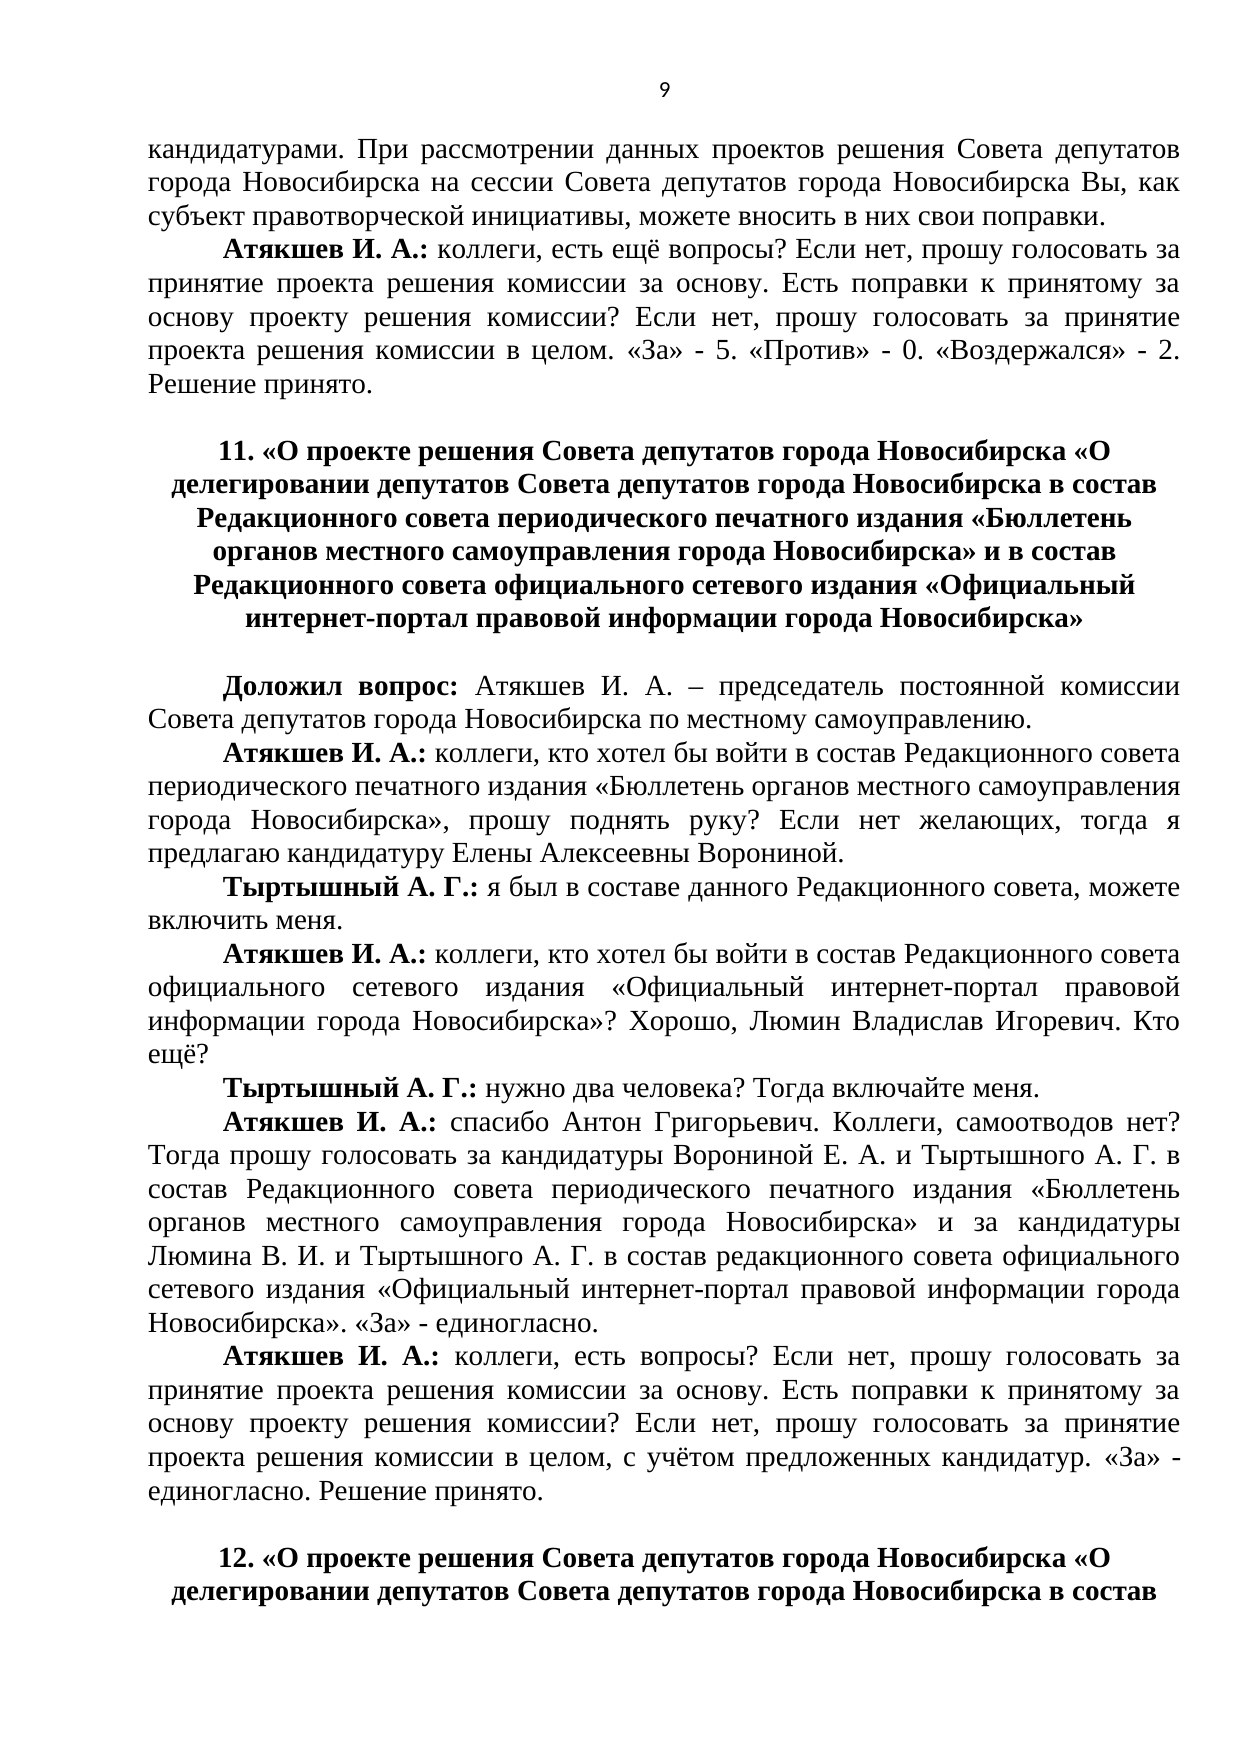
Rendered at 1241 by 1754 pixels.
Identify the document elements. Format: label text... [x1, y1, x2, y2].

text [148, 131, 1181, 232]
text Доложил вопрос: Атякшев И. А. – председатель постоянной комиссии Совета депутатов города Новосибирска по местному самоуправлению. [148, 668, 1181, 735]
text Тыртышный А. Г.: нужно два человека? Тогда включайте меня. [148, 1070, 1181, 1104]
text Тыртышный А. Г.: я был в составе данного Редакционного совета, можете включить меня. [148, 869, 1181, 936]
text Атякшев И. А.: коллеги, есть вопросы? Если нет, прошу голосовать за принятие проекта решения комиссии за основу. Есть поправки к принятому за основу проекту решения комиссии? Если нет, прошу голосовать за принятие проекта решения комиссии в целом, с учётом предложенных кандидатур. «За» - единогласно. Решение принято. [148, 1338, 1181, 1506]
text Атякшев И. А.: спасибо Антон Григорьевич. Коллеги, самоотводов нет? Тогда прошу голосовать за кандидатуры Ворониной Е. А. и Тыртышного А. Г. в состав Редакционного совета периодического печатного издания «Бюллетень органов местного самоуправления города Новосибирска» и за кандидатуры Люмина В. И. и Тыртышного А. Г. в состав редакционного совета официального сетевого издания «Официальный интернет-портал правовой информации города Новосибирска». «За» - единогласно. [148, 1104, 1181, 1338]
text Атякшев И. А.: коллеги, есть ещё вопросы? Если нет, прошу голосовать за принятие проекта решения комиссии за основу. Есть поправки к принятому за основу проекту решения комиссии? Если нет, прошу голосовать за принятие проекта решения комиссии в целом. «За» - 5. «Против» - 0. «Воздержался» - 2. Решение принято. [148, 232, 1181, 399]
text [148, 1540, 1181, 1607]
text 11. «О проекте решения Совета депутатов города Новосибирска «О делегировании депутатов Совета депутатов города Новосибирска в состав Редакционного совета периодического печатного издания «Бюллетень органов местного самоуправления города Новосибирска» и в состав Редакционного совета официального сетевого издания «Официальный интернет-портал правовой информации города Новосибирска» [148, 433, 1181, 634]
text Атякшев И. А.: коллеги, кто хотел бы войти в состав Редакционного совета официального сетевого издания «Официальный интернет-портал правовой информации города Новосибирска»? Хорошо, Люмин Владислав Игоревич. Кто ещё? [148, 936, 1181, 1070]
text Атякшев И. А.: коллеги, кто хотел бы войти в состав Редакционного совета периодического печатного издания «Бюллетень органов местного самоуправления города Новосибирска», прошу поднять руку? Если нет желающих, тогда я предлагаю кандидатуру Елены Алексеевны Ворониной. [148, 735, 1181, 869]
